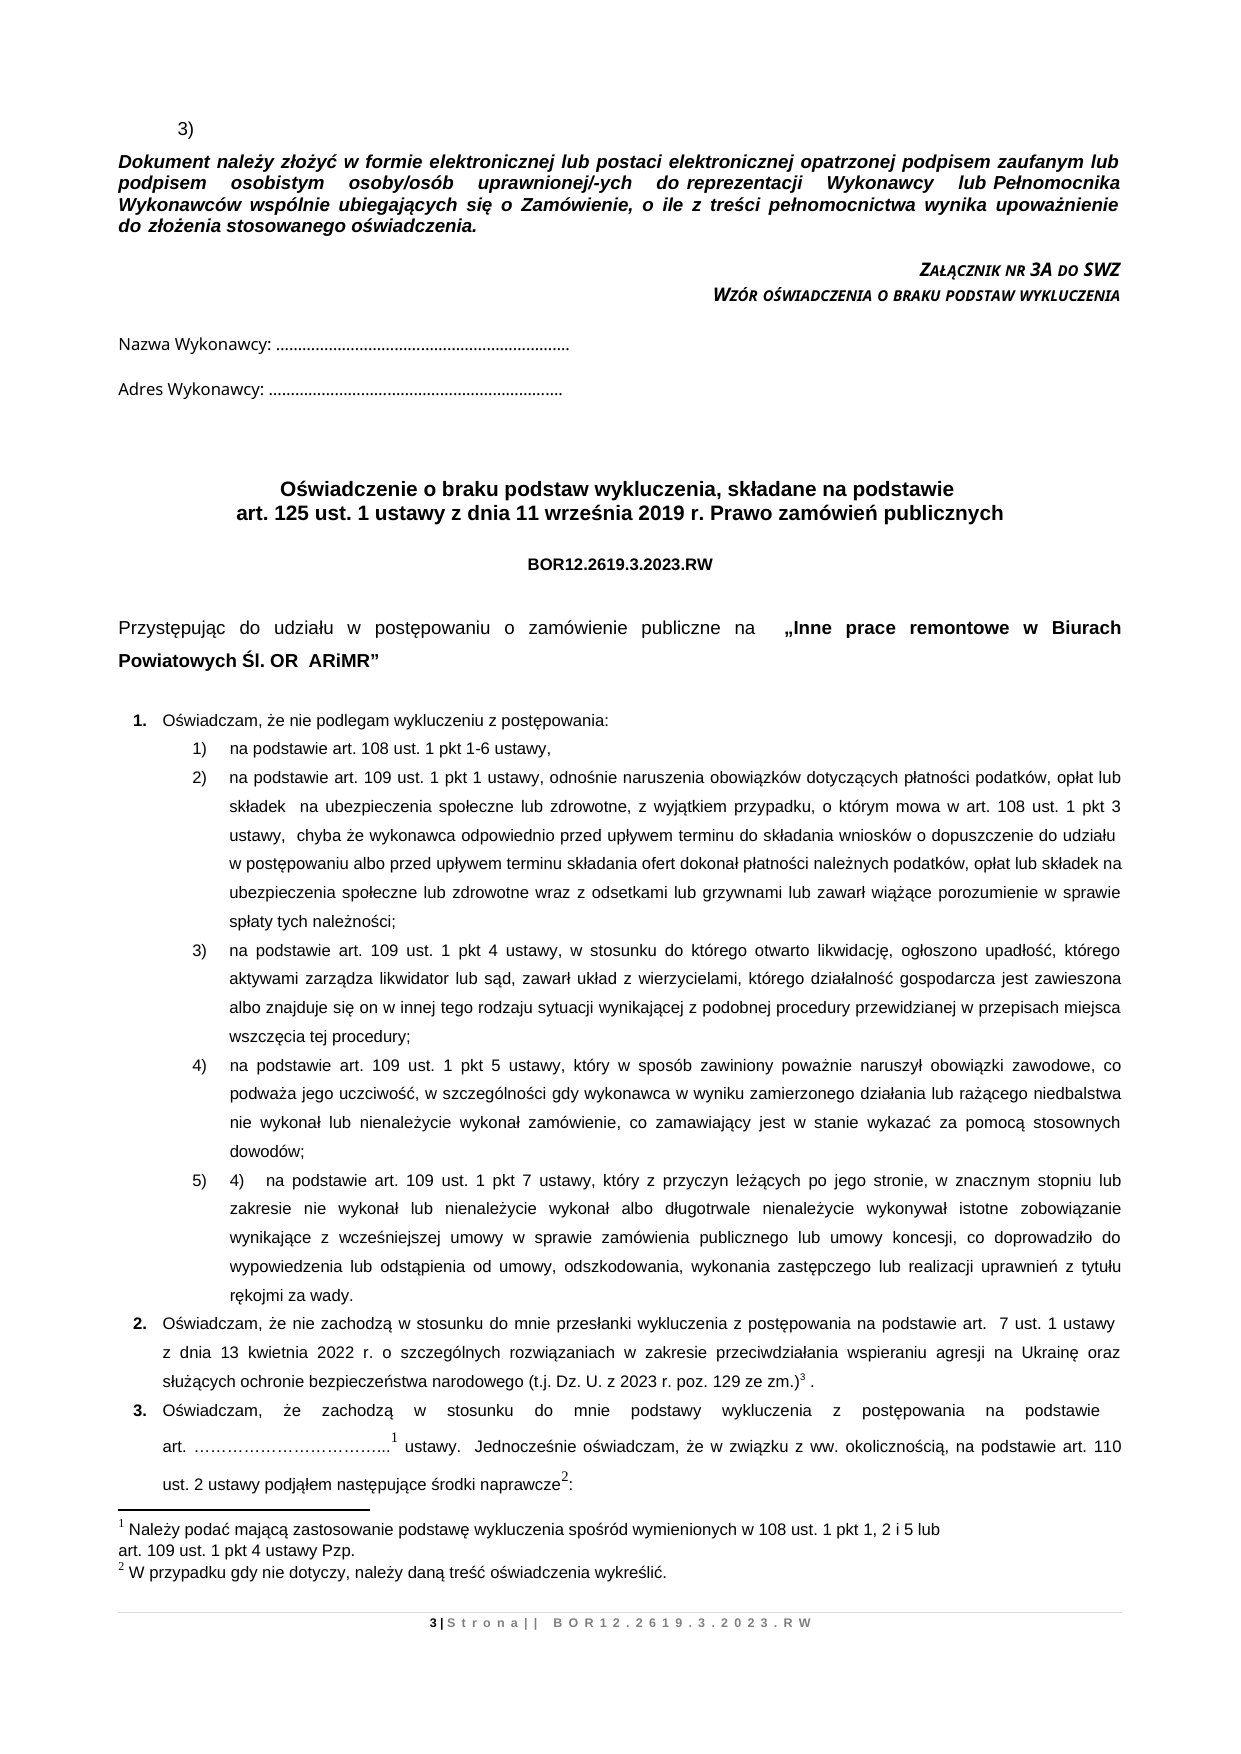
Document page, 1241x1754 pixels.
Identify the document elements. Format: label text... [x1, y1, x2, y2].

text Dokument należy złożyć w formie elektronicznej lub postaci elektronicznej opatrzonej podpisem zaufanym lub podpisem osobistym osoby/osób uprawnionej/-ych do reprezentacji Wykonawcy lub Pełnomocnika Wykonawców wspólnie ubiegających się o Zamówienie, o ile z treści pełnomocnictwa wynika upoważnienie do złożenia stosowanego oświadczenia. [118, 150, 1122, 237]
list na podstawie art. 109 ust. 1 pkt 1 ustawy, odnośnie naruszenia obowiązków dotyczących płatności podatków, opłat lub składek na ubezpieczenia społeczne lub zdrowotne, z wyjątkiem przypadku, o którym mowa w art. 108 ust. 1 pkt 3 ustawy, chyba że wykonawca odpowiednio przed upływem terminu do składania wniosków o dopuszczenie do udziału w postępowaniu albo przed upływem terminu składania ofert dokonał płatności należnych podatków, opłat lub składek na ubezpieczenia społeczne lub zdrowotne wraz z odsetkami lub grzywnami lub zawarł wiążące porozumienie w sprawie spłaty tych należności; [192, 768, 1122, 931]
text Nazwa Wykonawcy: …………………………………………………………. [118, 332, 1122, 355]
list na podstawie art. 109 ust. 1 pkt 4 ustawy, w stosunku do którego otwarto likwidację, ogłoszono upadłość, którego aktywami zarządza likwidator lub sąd, zawarł układ z wierzycielami, którego działalność gospodarcza jest zawieszona albo znajduje się on w innej tego rodzaju sytuacji wynikającej z podobnej procedury przewidzianej w przepisach miejsca wszczęcia tej procedury; [192, 940, 1122, 1046]
list na podstawie art. 108 ust. 1 pkt 1-6 ustawy, [192, 739, 1122, 758]
list Oświadczam, że nie zachodzą w stosunku do mnie przesłanki wykluczenia z postępowania na podstawie art. 7 ust. 1 ustawy z dnia 13 kwietnia 2022 r. o szczególnych rozwiązaniach w zakresie przeciwdziałania wspieraniu agresji na Ukrainę oraz służących ochronie bezpieczeństwa narodowego (t.j. Dz. U. z 2023 r. poz. 129 ze zm.)3 . [133, 1314, 1122, 1391]
list Oświadczam, że zachodzą w stosunku do mnie podstawy wykluczenia z postępowania na podstawie art. ……………………………... ustawy. Jednocześnie oświadczam, że w związku z ww. okolicznością, na podstawie art. 110 ust. 2 ustawy podjąłem następujące środki naprawcze: [133, 1400, 1122, 1496]
list 4) na podstawie art. 109 ust. 1 pkt 7 ustawy, który z przyczyn leżących po jego stronie, w znacznym stopniu lub zakresie nie wykonał lub nienależycie wykonał albo długotrwale nienależycie wykonywał istotne zobowiązanie wynikające z wcześniejszej umowy w sprawie zamówienia publicznego lub umowy koncesji, co doprowadziło do wypowiedzenia lub odstąpienia od umowy, odszkodowania, wykonania zastępczego lub realizacji uprawnień z tytułu rękojmi za wady. [192, 1170, 1122, 1304]
text Wzór oświadczenia o braku podstaw wykluczenia [118, 281, 1122, 307]
text Załącznik nr 3A do SWZ [118, 256, 1122, 281]
text 3) [177, 118, 1120, 140]
text Oświadczenie o braku podstaw wykluczenia, składane na podstawie art. 125 ust. 1 ustawy z dnia 11 września 2019 r. Prawo zamówień publicznych [118, 477, 1122, 524]
list Oświadczam, że nie podlegam wykluczeniu z postępowania: [133, 710, 1122, 729]
text BOR12.2619.3.2023.RW [118, 555, 1122, 574]
list na podstawie art. 109 ust. 1 pkt 5 ustawy, który w sposób zawiniony poważnie naruszył obowiązki zawodowe, co podważa jego uczciwość, w szczególności gdy wykonawca w wyniku zamierzonego działania lub rażącego niedbalstwa nie wykonał lub nienależycie wykonał zamówienie, co zamawiający jest w stanie wykazać za pomocą stosownych dowodów; [192, 1055, 1122, 1161]
text Przystępując do udziału w postępowaniu o zamówienie publiczne na „Inne prace remontowe w Biurach Powiatowych Śl. OR ARiMR” [118, 617, 1122, 671]
text Adres Wykonawcy: …………………………………………………………. [118, 378, 1122, 400]
